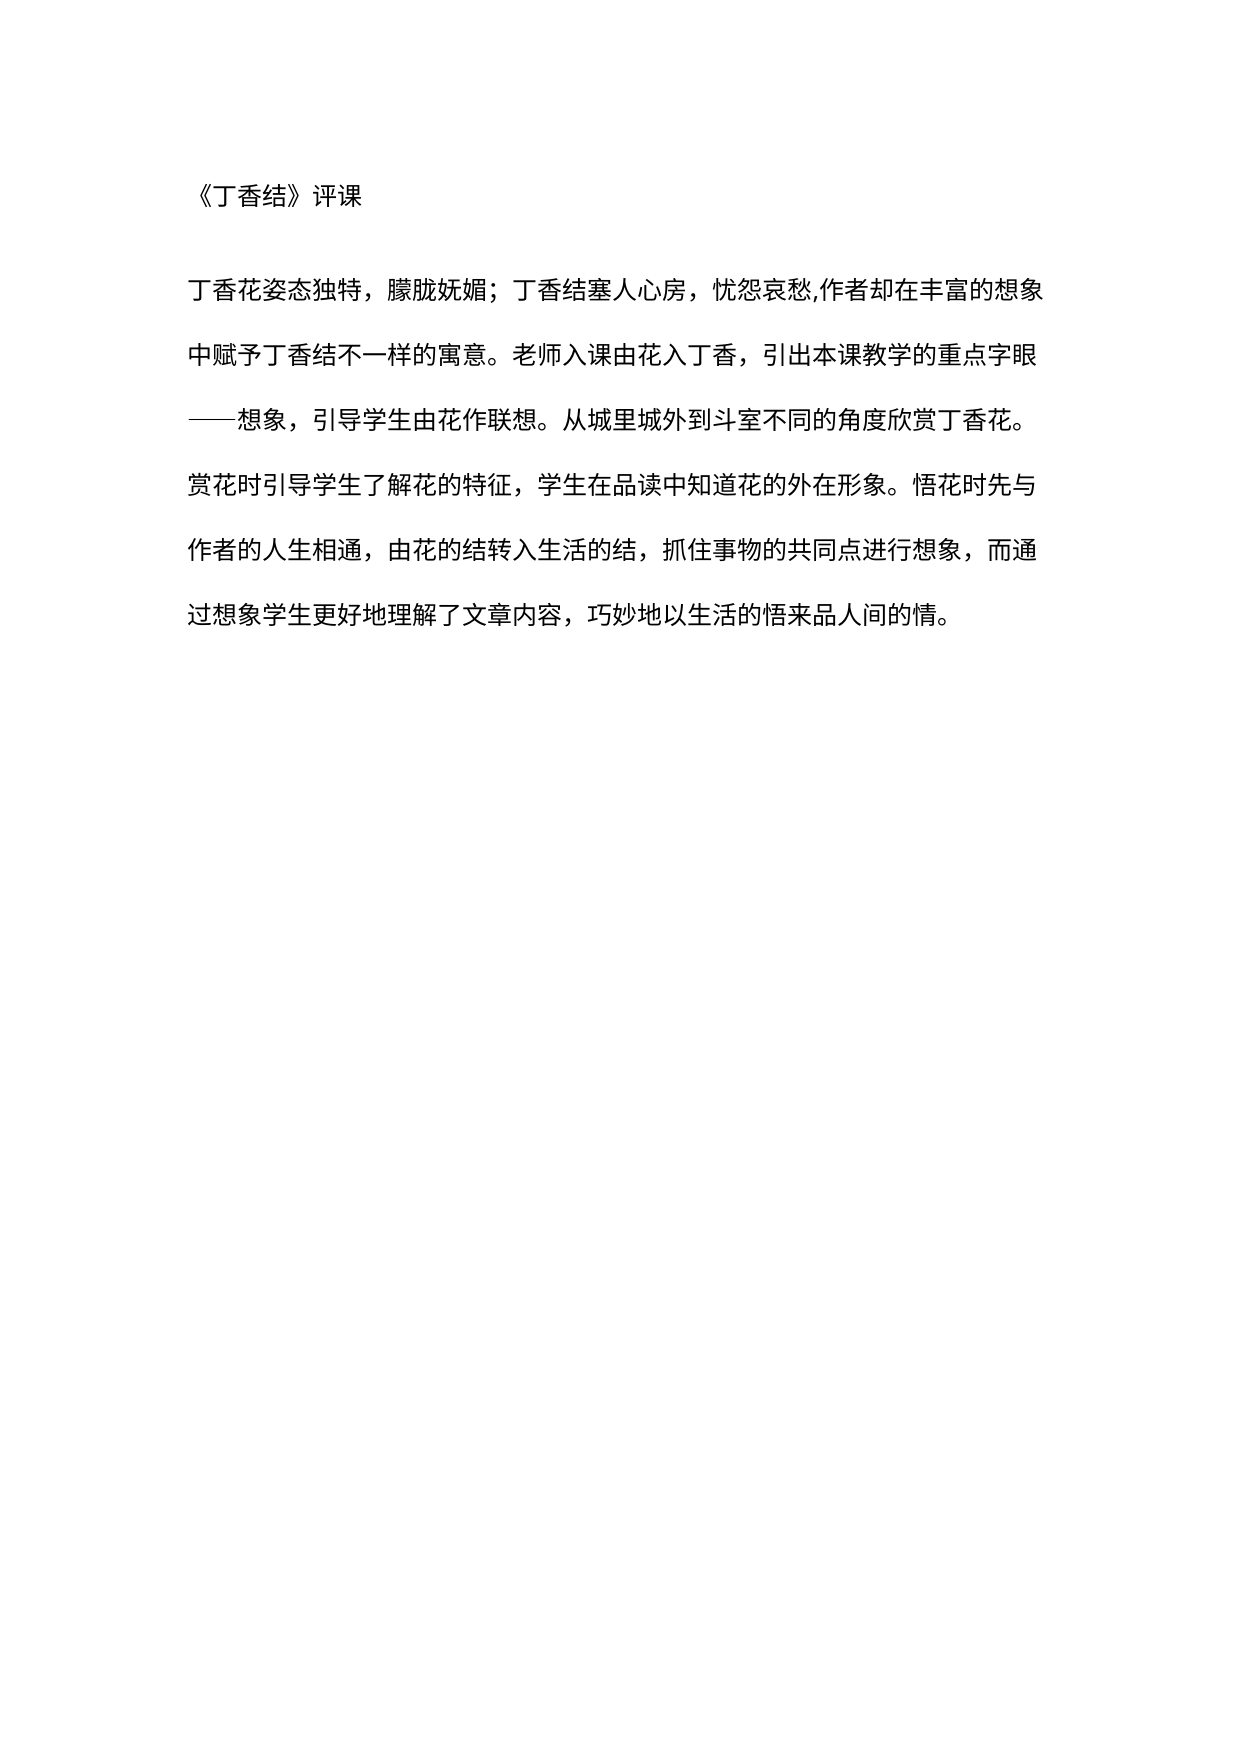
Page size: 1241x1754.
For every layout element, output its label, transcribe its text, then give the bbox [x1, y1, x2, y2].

text 《丁香结》评课 [187, 162, 1053, 227]
text 丁香花姿态独特，朦胧妩媚；丁香结塞人心房，忧怨哀愁,作者却在丰富的想象中赋予丁香结不一样的寓意。老师入课由花入丁香，引出本课教学的重点字眼——想象，引导学生由花作联想。从城里城外到斗室不同的角度欣赏丁香花。赏花时引导学生了解花的特征，学生在品读中知道花的外在形象。悟花时先与作者的人生相通，由花的结转入生活的结，抓住事物的共同点进行想象，而通过想象学生更好地理解了文章内容，巧妙地以生活的悟来品人间的情。 [187, 256, 1053, 646]
